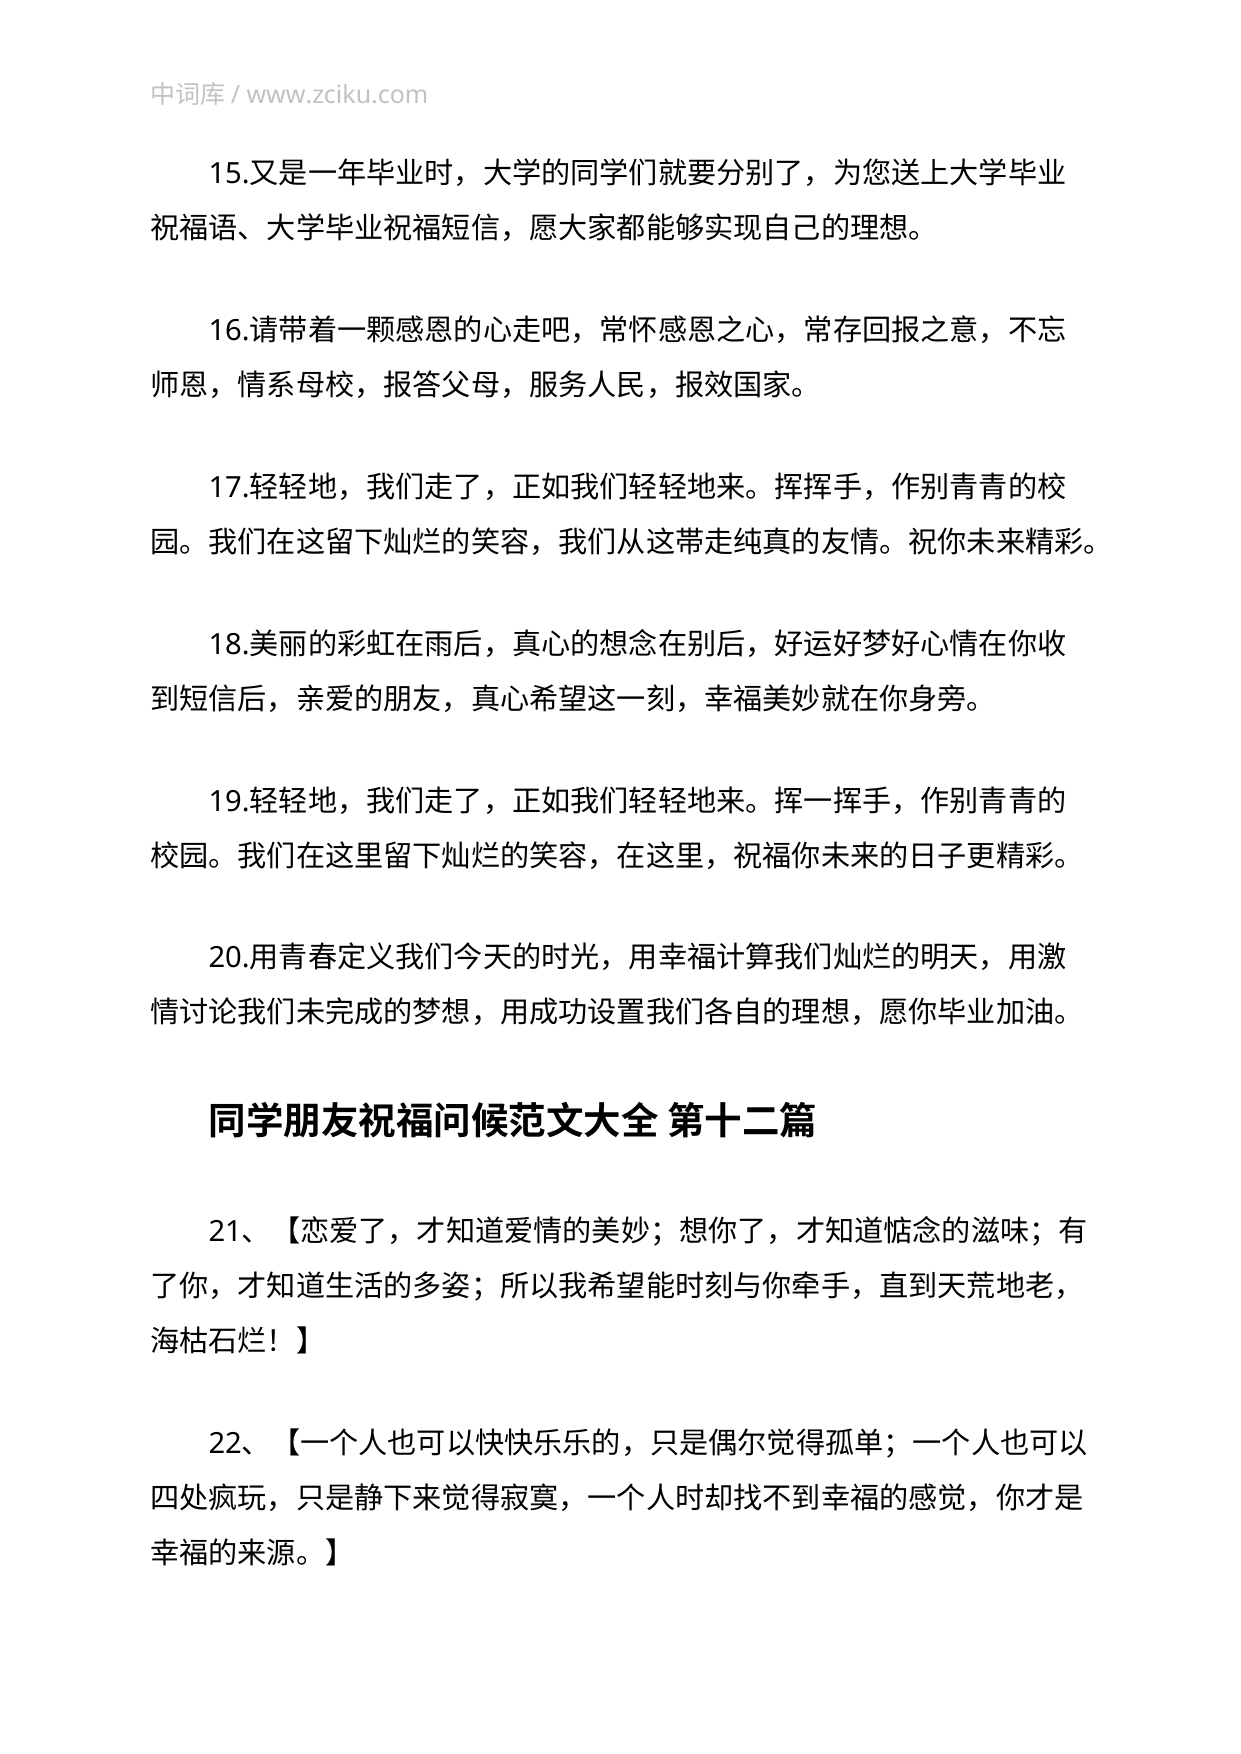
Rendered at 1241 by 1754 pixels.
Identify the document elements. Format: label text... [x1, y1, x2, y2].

text 17.轻轻地，我们走了，正如我们轻轻地来。挥挥手，作别青青的校园。我们在这留下灿烂的笑容，我们从这帯走纯真的友情。祝你未来精彩。 [150, 463, 1090, 561]
text 18.美丽的彩虹在雨后，真心的想念在别后，好运好梦好心情在你收到短信后，亲爱的朋友，真心希望这一刻，幸福美妙就在你身旁。 [150, 620, 1090, 718]
text 21、【恋爱了，才知道爱情的美妙；想你了，才知道惦念的滋味；有了你，才知道生活的多姿；所以我希望能时刻与你牵手，直到天荒地老，海枯石烂！】 [150, 1208, 1090, 1360]
text 19.轻轻地，我们走了，正如我们轻轻地来。挥一挥手，作别青青的校园。我们在这里留下灿烂的笑容，在这里，祝福你未来的日子更精彩。 [150, 777, 1090, 874]
text 15.又是一年毕业时，大学的同学们就要分别了，为您送上大学毕业祝福语、大学毕业祝福短信，愿大家都能够实现自己的理想。 [150, 150, 1090, 247]
text 20.用青春定义我们今天的时光，用幸福计算我们灿烂的明天，用激情讨论我们未完成的梦想，用成功设置我们各自的理想，愿你毕业加油。 [150, 934, 1090, 1031]
text 同学朋友祝福问候范文大全 第十二篇 [150, 1091, 1090, 1145]
text 22、【一个人也可以快快乐乐的，只是偶尔觉得孤单；一个人也可以四处疯玩，只是静下来觉得寂寞，一个人时却找不到幸福的感觉，你才是幸福的来源。】 [150, 1420, 1090, 1572]
text 16.请带着一颗感恩的心走吧，常怀感恩之心，常存回报之意，不忘师恩，情系母校，报答父母，服务人民，报效国家。 [150, 307, 1090, 404]
